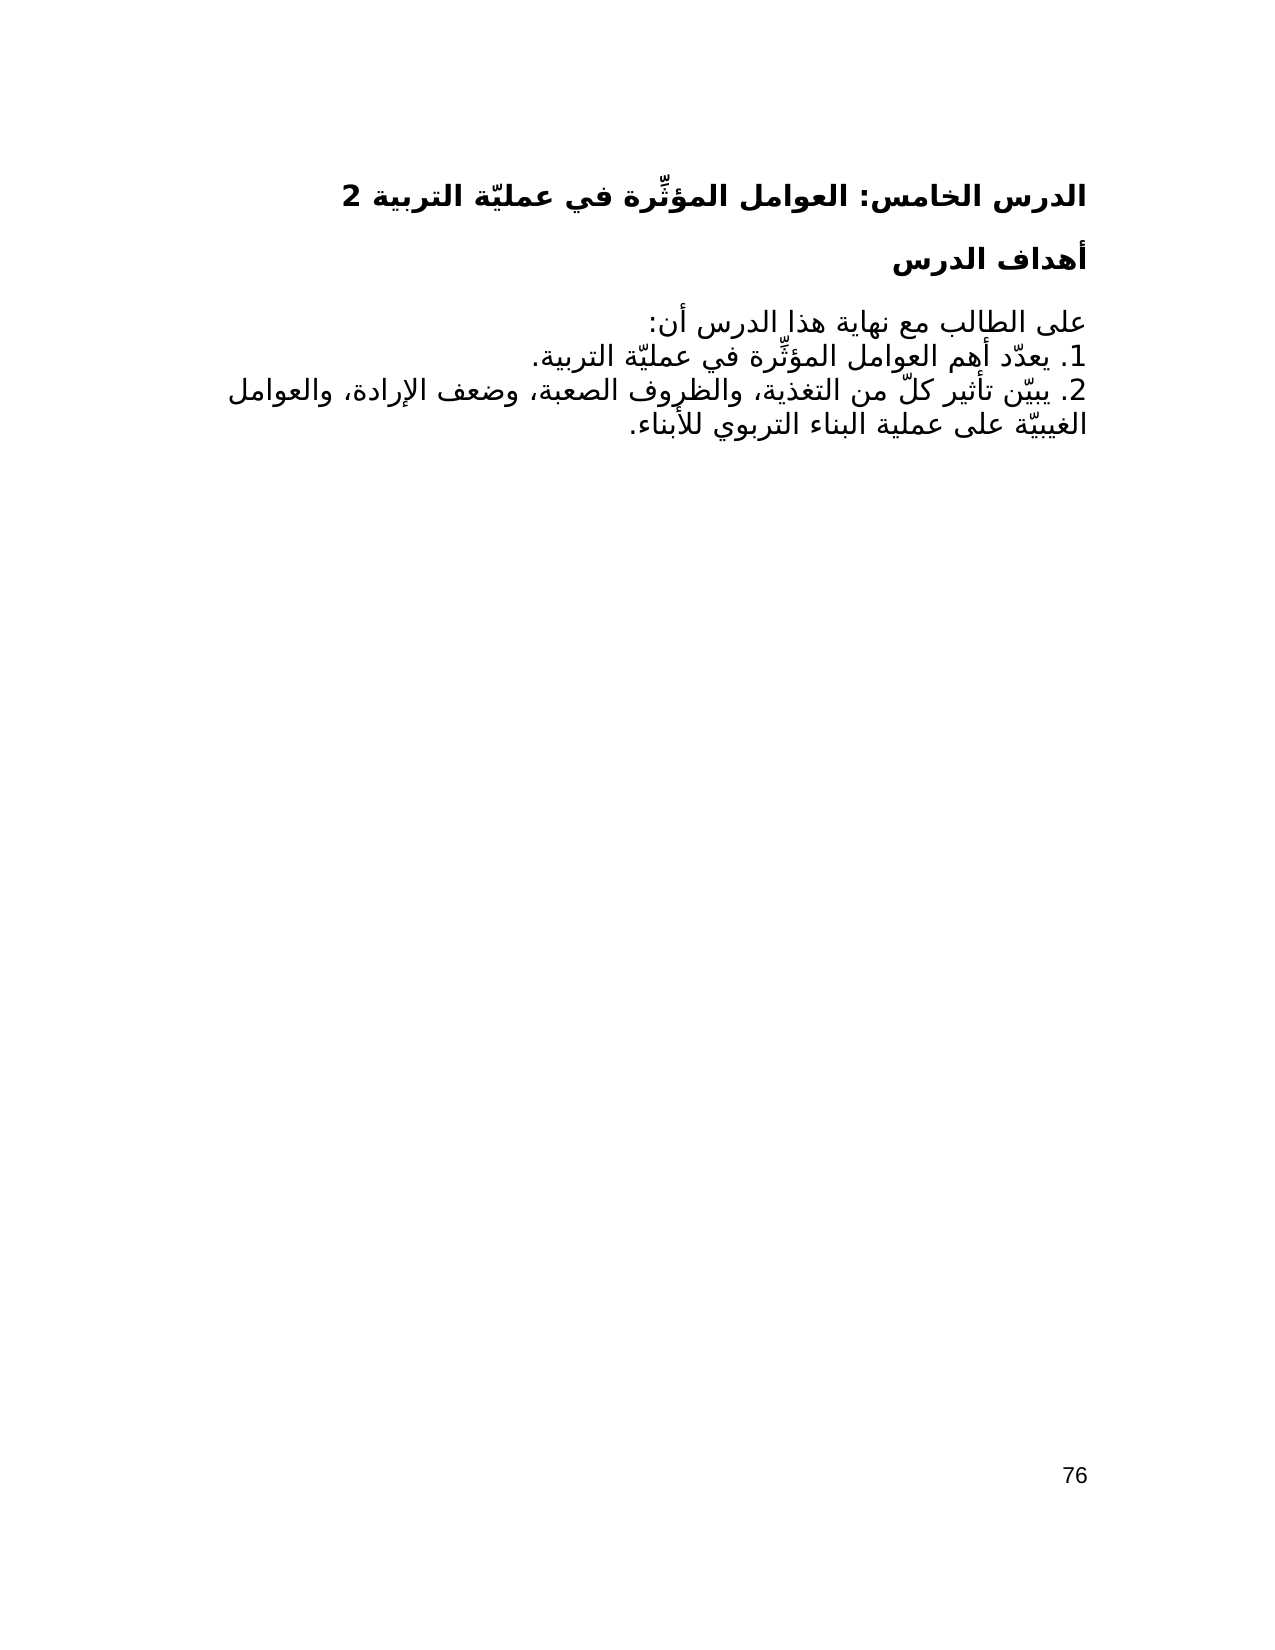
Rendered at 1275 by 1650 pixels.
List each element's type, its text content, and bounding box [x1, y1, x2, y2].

text الدرس الخامس: العوامل المؤثِّرة في عمليّة التربية 2 [187, 179, 1087, 213]
text أهداف الدرس [187, 242, 1087, 276]
text على الطالب مع نهاية هذا الدرس أن: 1. يعدّد أهم العوامل المؤثِّرة في عمليّة التربية. 2. يبيّن تأثير كلّ من التغذية، والظروف الصعبة، وضعف الإرادة، والعوامل الغيبيّة على عملية البناء التربوي للأبناء. [187, 305, 1087, 441]
